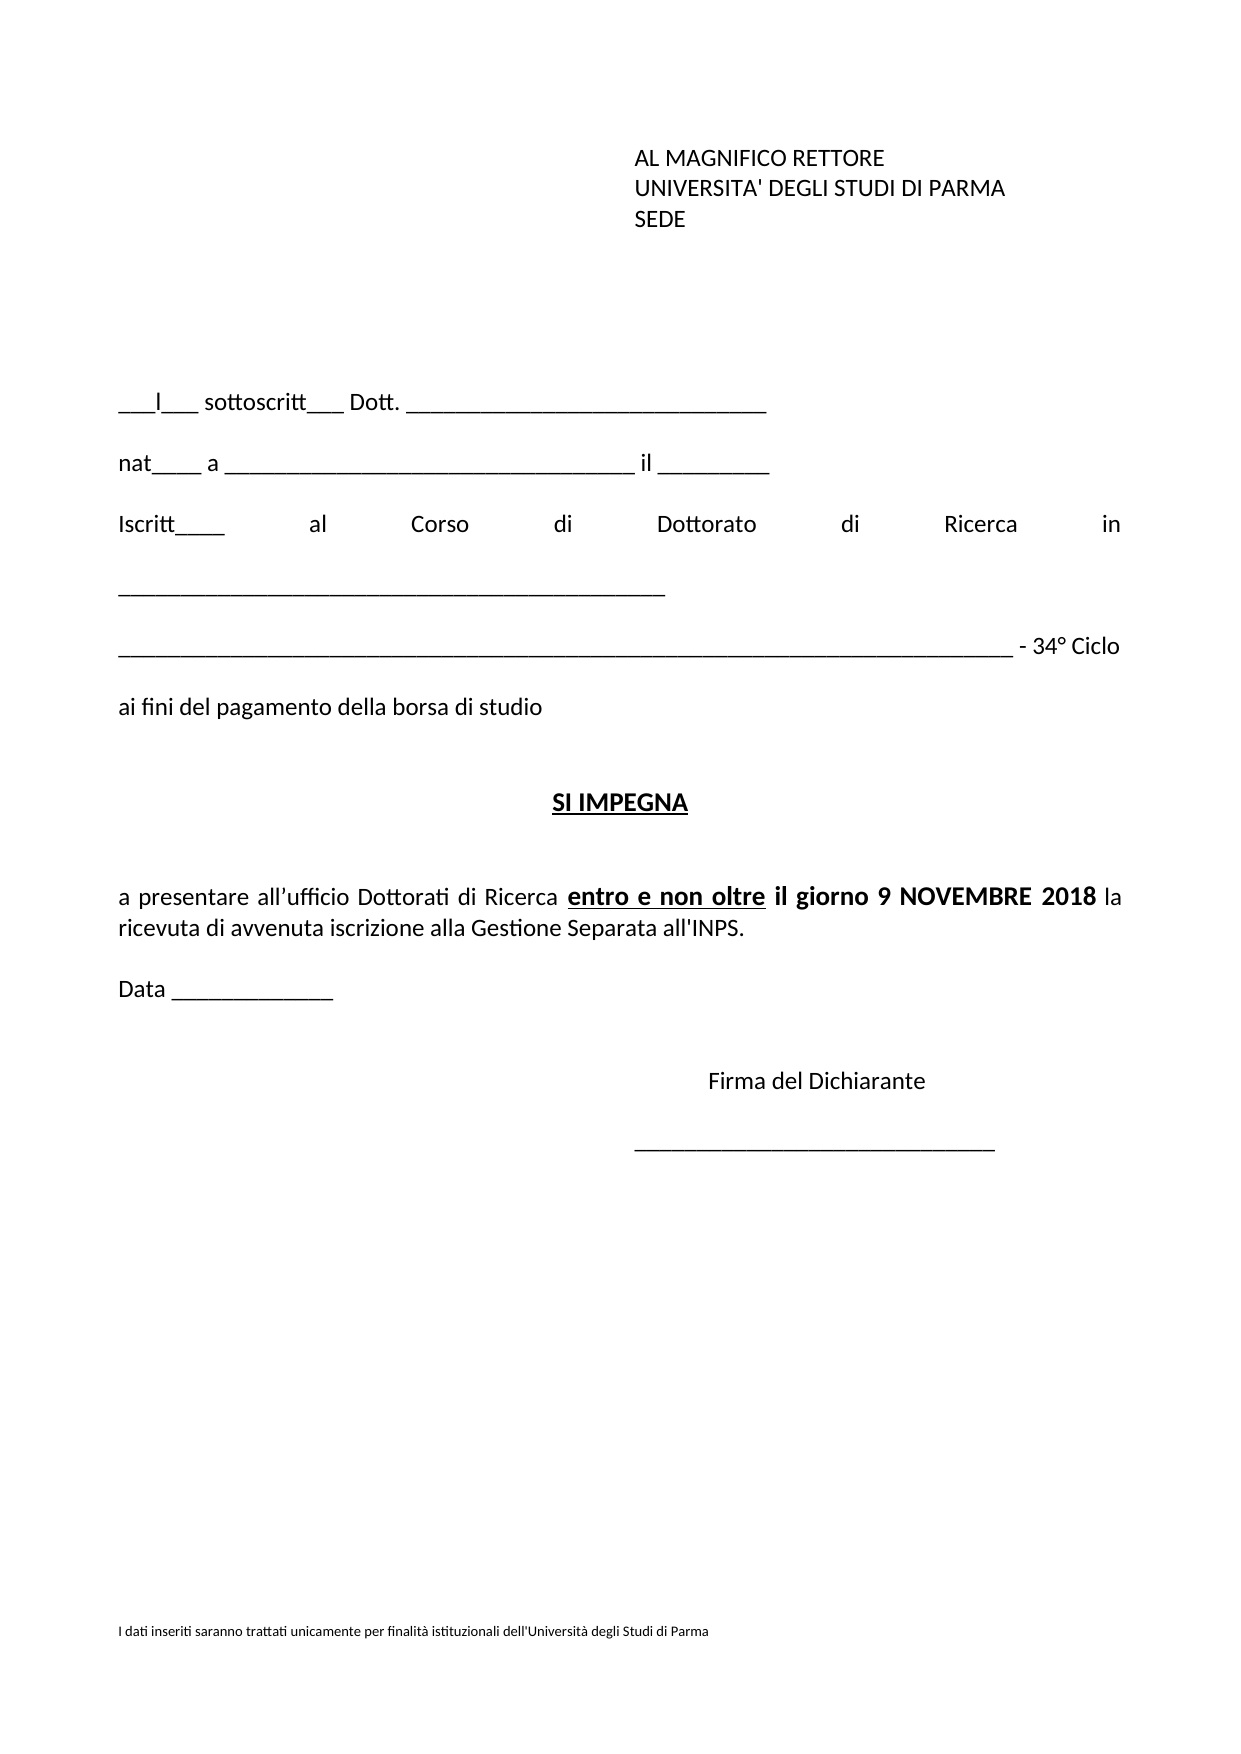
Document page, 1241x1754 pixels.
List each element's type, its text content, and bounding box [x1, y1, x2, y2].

text Firma del Dichiarante [118, 1065, 1122, 1095]
text UNIVERSITA' DEGLI STUDI DI PARMA [118, 172, 1122, 203]
text I dati inseriti saranno trattati unicamente per finalità istituzionali dell'Università degli Studi di Parma [118, 1622, 1122, 1640]
text SI IMPEGNA [118, 785, 1122, 818]
text Iscritt____ al Corso di Dottorato di Ricerca in ____________________________________________ [118, 508, 1122, 599]
text ________________________________________________________________________ - 34° Ciclo [118, 630, 1122, 661]
text ___l___ sottoscritt___ Dott. _____________________________ [118, 386, 1122, 416]
text ai fini del pagamento della borsa di studio [118, 691, 1122, 722]
text SEDE [118, 203, 1122, 233]
text a presentare all’ufficio Dottorati di Ricerca entro e non oltre il giorno 9 NOVEMBRE 2018 la ricevuta di avvenuta iscrizione alla Gestione Separata all'INPS. [118, 879, 1122, 943]
text AL MAGNIFICO RETTORE [118, 142, 1122, 172]
text nat____ a _________________________________ il _________ [118, 447, 1122, 477]
text Data _____________ [118, 973, 1122, 1004]
text _____________________________ [487, 1124, 1122, 1155]
